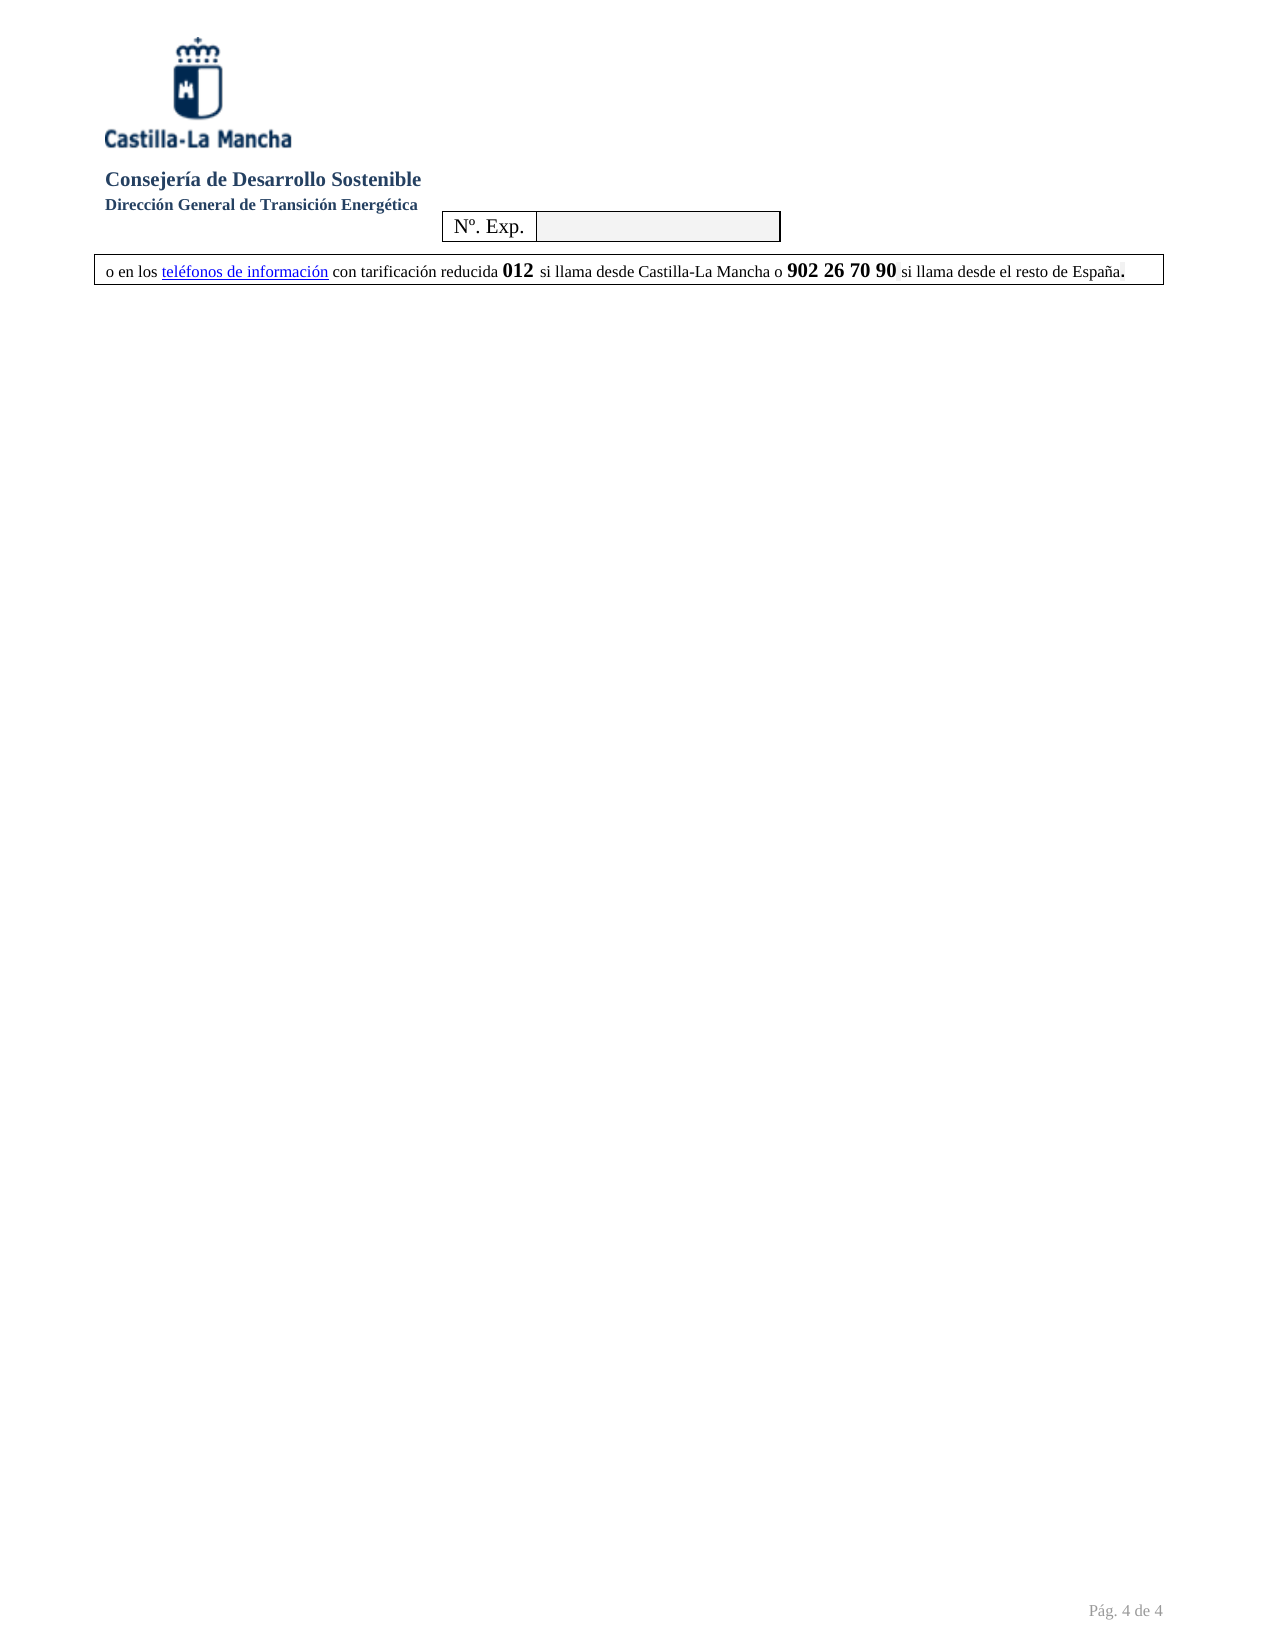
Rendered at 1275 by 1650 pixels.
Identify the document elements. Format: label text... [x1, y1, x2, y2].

picture [105, 37, 293, 150]
